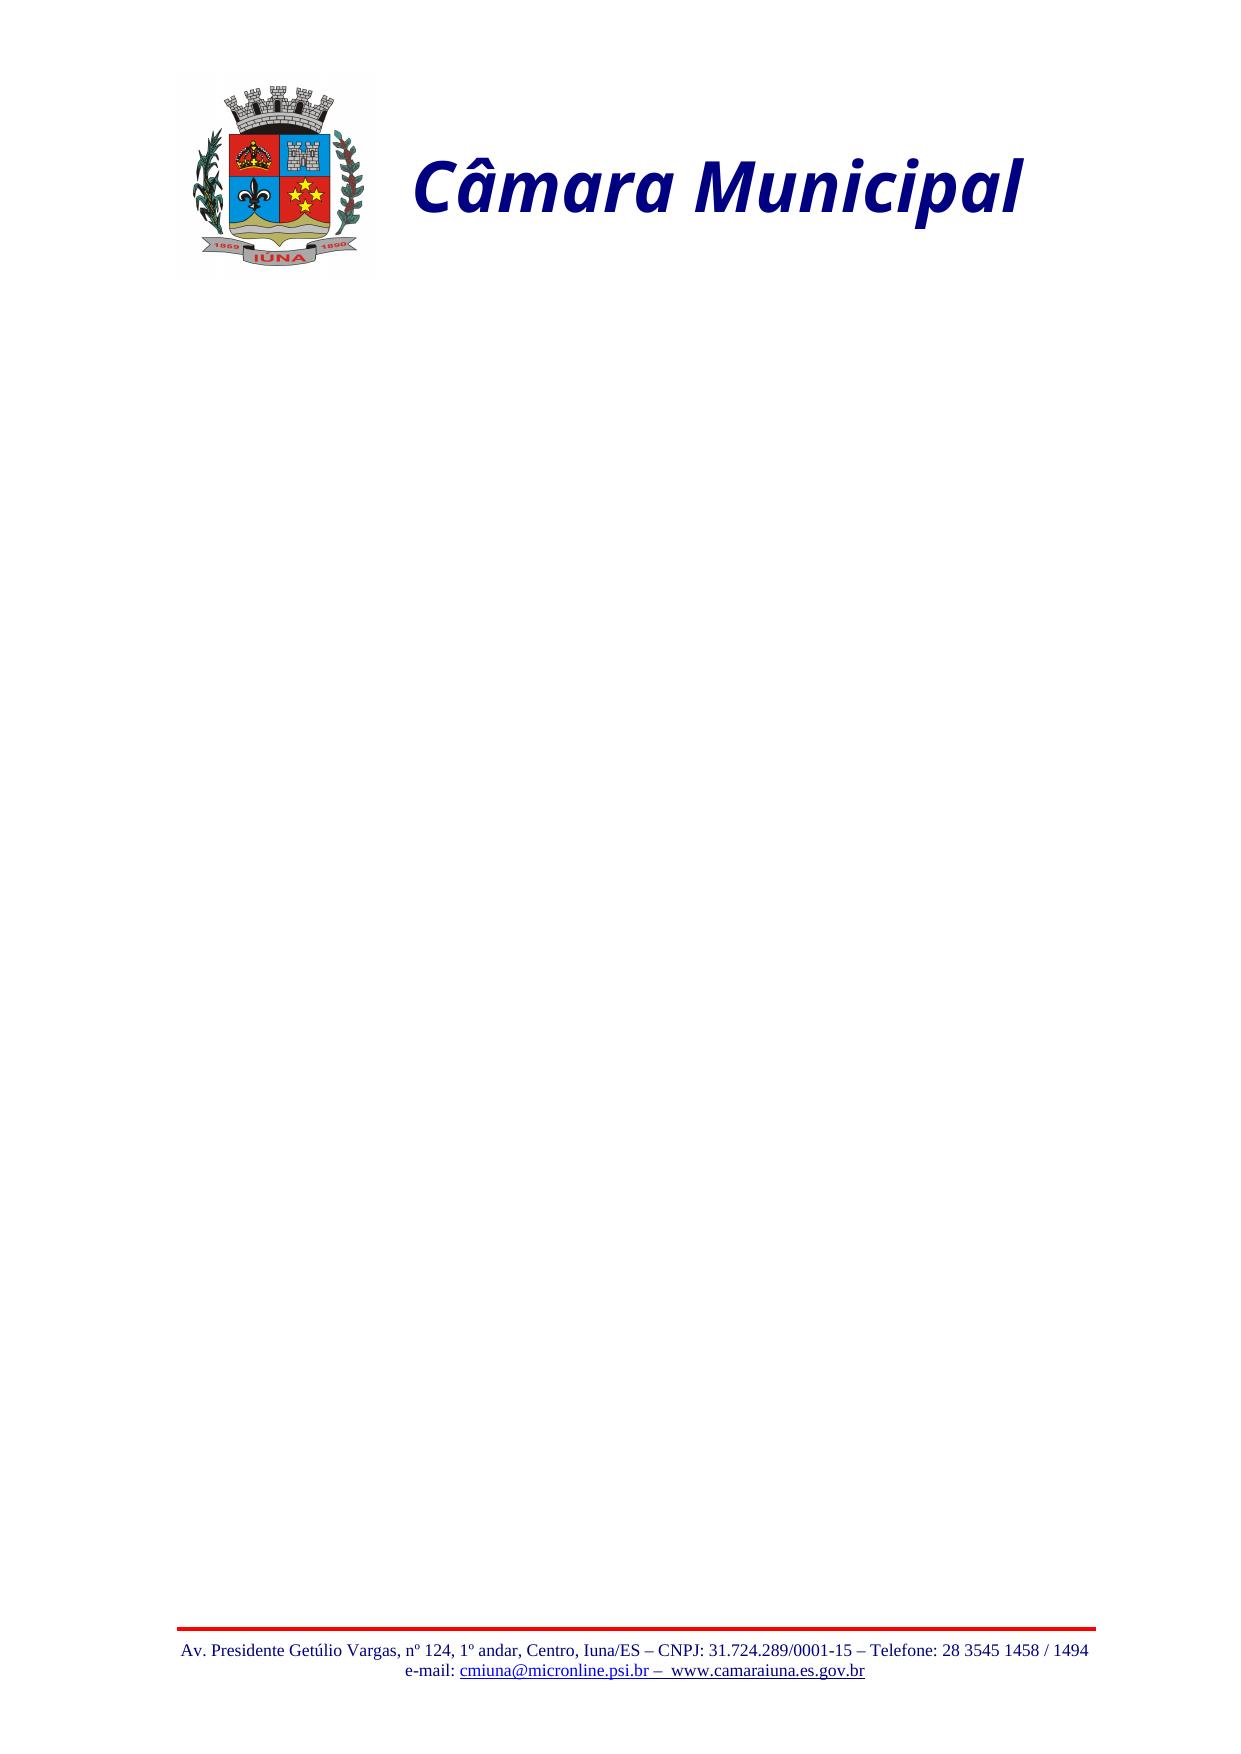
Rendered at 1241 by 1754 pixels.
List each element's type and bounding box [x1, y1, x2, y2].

picture [177, 73, 380, 279]
